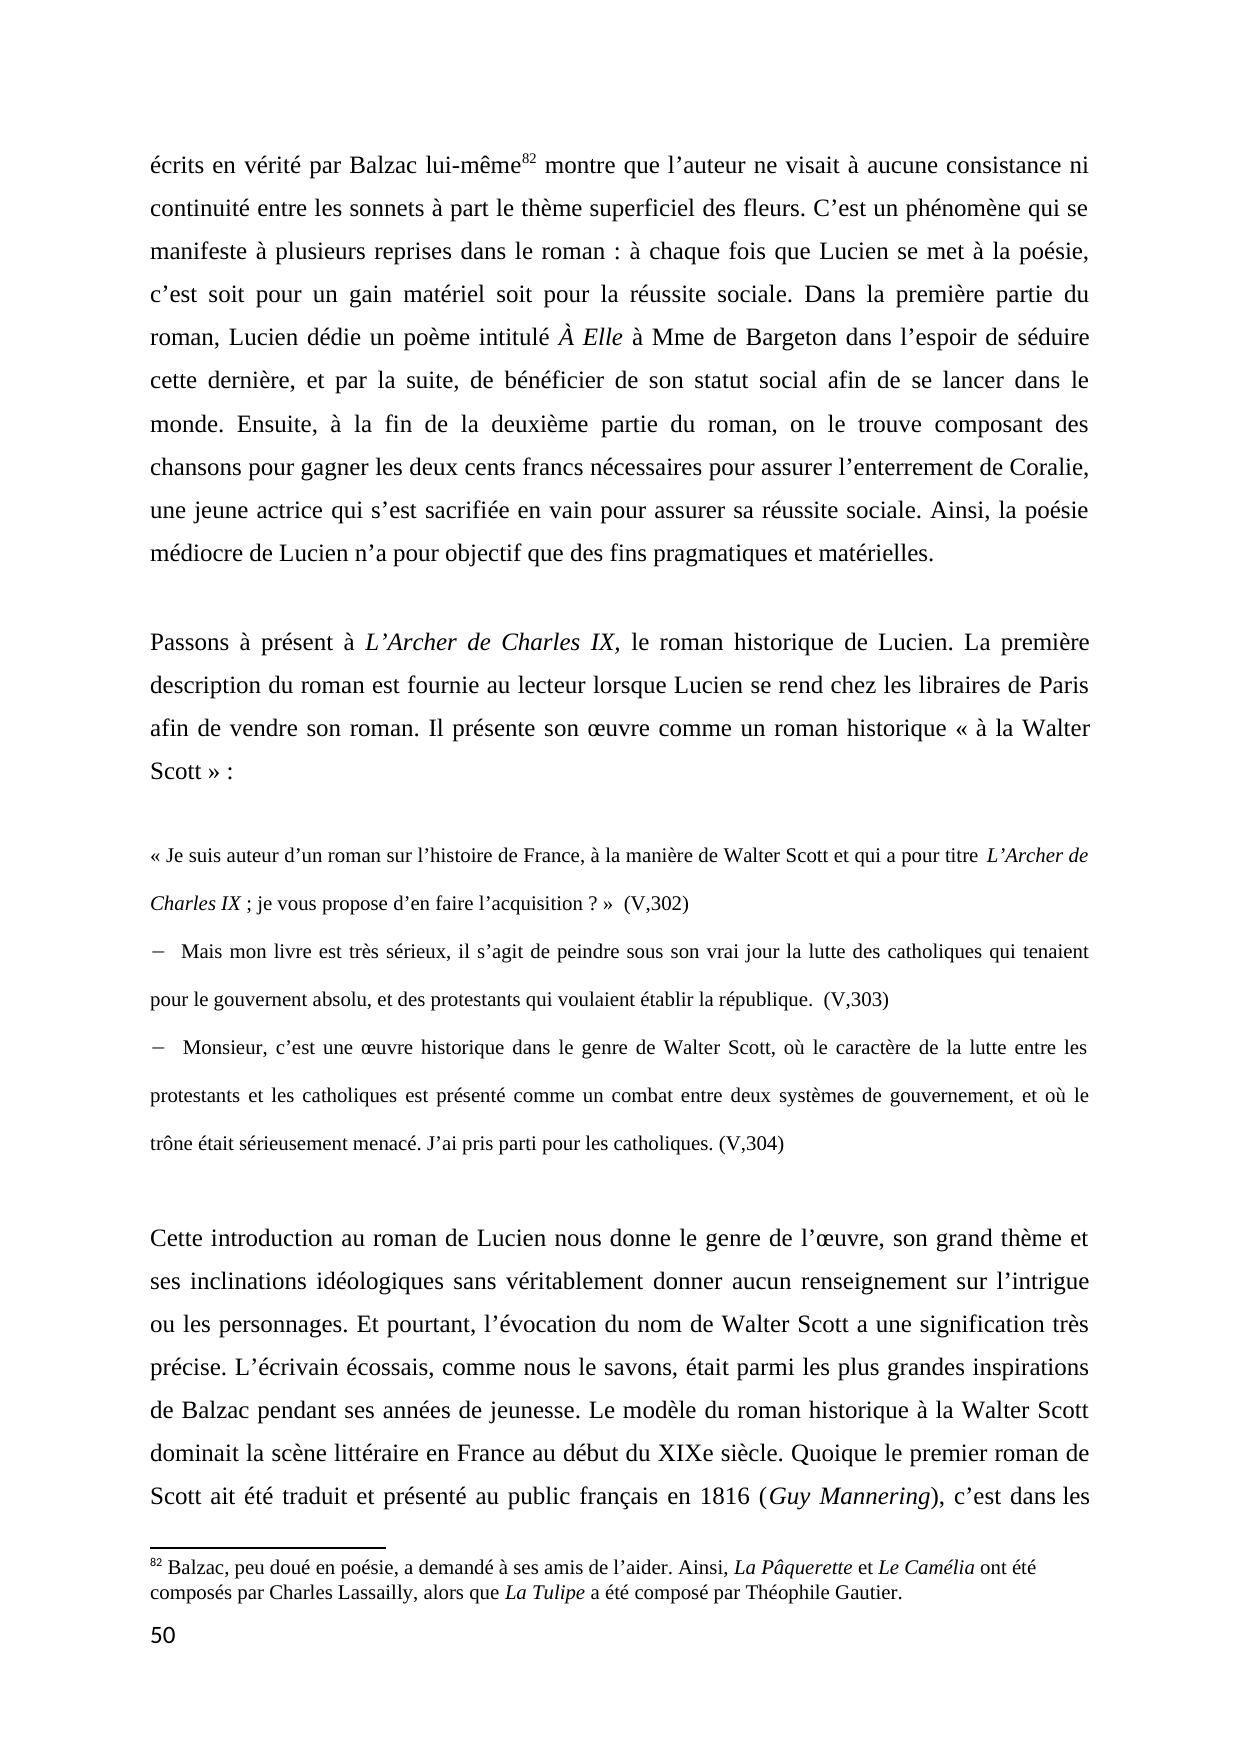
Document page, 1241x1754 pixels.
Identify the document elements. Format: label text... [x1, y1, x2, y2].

text  Monsieur, c’est une œuvre historique dans le genre de Walter Scott, où le caractère de la lutte entre les protestants et les catholiques est présenté comme un combat entre deux systèmes de gouvernement, et où le trône était sérieusement menacé. J’ai pris parti pour les catholiques. (V,304) [150, 1035, 1090, 1155]
text  Mais mon livre est très sérieux, il s’agit de peindre sous son vrai jour la lutte des catholiques qui tenaient pour le gouvernent absolu, et des protestants qui voulaient établir la république. (V,303) [150, 939, 1090, 1011]
text Passons à présent à L’Archer de Charles IX, le roman historique de Lucien. La première description du roman est fournie au lecteur lorsque Lucien se rend chez les libraires de Paris afin de vendre son roman. Il présente son œuvre comme un roman historique « à la Walter Scott » : [150, 627, 1090, 785]
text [150, 1223, 1090, 1510]
text « Je suis auteur d’un roman sur l’histoire de France, à la manière de Walter Scott et qui a pour titre L’Archer de Charles IX ; je vous propose d’en faire l’acquisition ? » (V,302) [150, 843, 1090, 915]
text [150, 150, 1090, 567]
